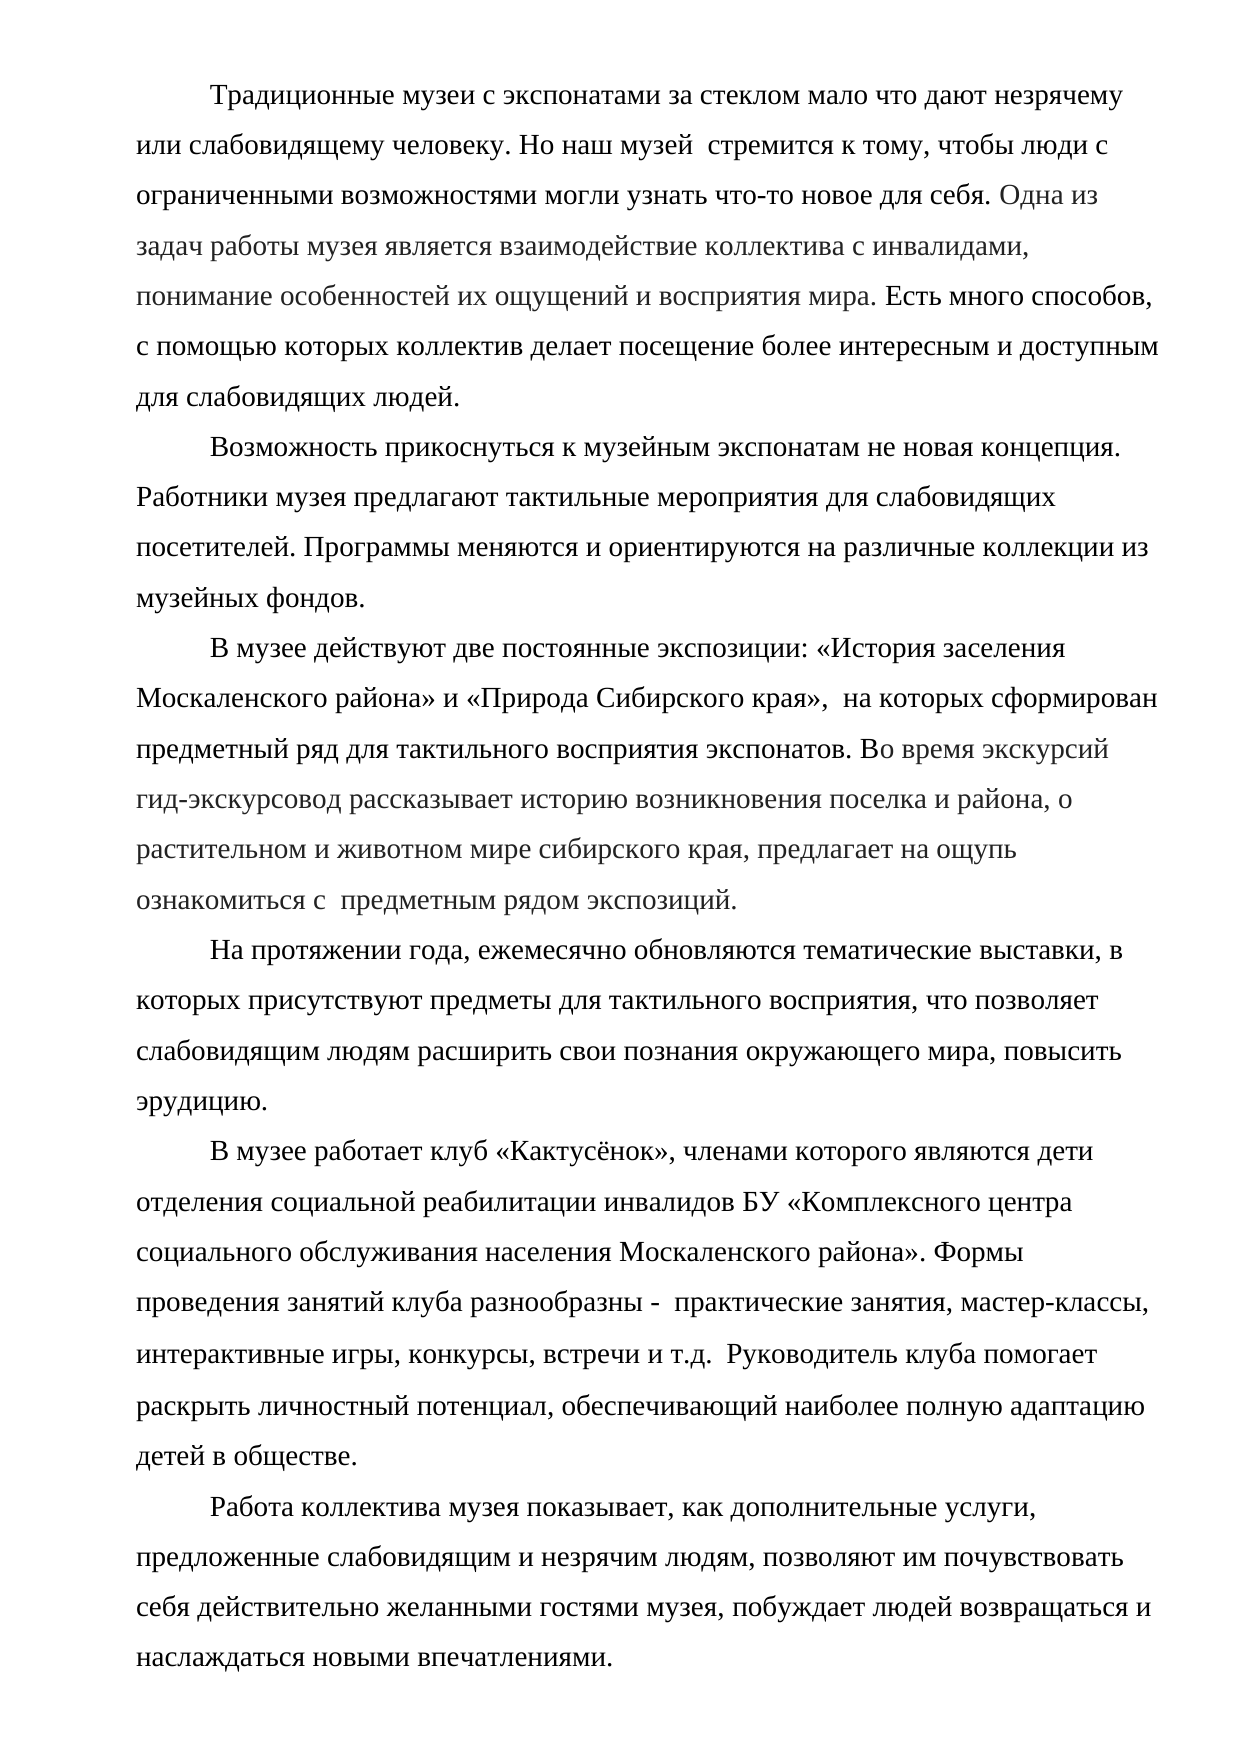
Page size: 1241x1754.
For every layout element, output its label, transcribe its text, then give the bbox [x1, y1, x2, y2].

text В музее работает клуб «Кактусёнок», членами которого являются дети отделения социальной реабилитации инвалидов БУ «Комплексного центра социального обслуживания населения Москаленского района». Формы проведения занятий клуба разнообразны - практические занятия, мастер-классы, интерактивные игры, конкурсы, встречи и т.д. Руководитель клуба помогает раскрыть личностный потенциал, обеспечивающий наиболее полную адаптацию детей в обществе. [136, 1133, 1163, 1472]
text На протяжении года, ежемесячно обновляются тематические выставки, в которых присутствуют предметы для тактильного восприятия, что позволяет слабовидящим людям расширить свои познания окружающего мира, повысить эрудицию. [136, 932, 1163, 1117]
text В музее действуют две постоянные экспозиции: «История заселения Москаленского района» и «Природа Сибирского края», на которых сформирован предметный ряд для тактильного восприятия экспонатов. Во время экскурсий гид-экскурсовод рассказывает историю возникновения поселка и района, о растительном и животном мире сибирского края, предлагает на ощупь ознакомиться с предметным рядом экспозиций. [136, 630, 1163, 915]
text Работа коллектива музея показывает, как дополнительные услуги, предложенные слабовидящим и незрячим людям, позволяют им почувствовать себя действительно желанными гостями музея, побуждает людей возвращаться и наслаждаться новыми впечатлениями. [136, 1489, 1163, 1673]
text Традиционные музеи с экспонатами за стеклом мало что дают незрячему или слабовидящему человеку. Но наш музей стремится к тому, чтобы люди с ограниченными возможностями могли узнать что-то новое для себя. Одна из задач работы музея является взаимодействие коллектива с инвалидами, понимание особенностей их ощущений и восприятия мира. Есть много способов, с помощью которых коллектив делает посещение более интересным и доступным для слабовидящих людей. [136, 77, 1163, 412]
text Возможность прикоснуться к музейным экспонатам не новая концепция. Работники музея предлагают тактильные мероприятия для слабовидящих посетителей. Программы меняются и ориентируются на различные коллекции из музейных фондов. [136, 429, 1163, 613]
